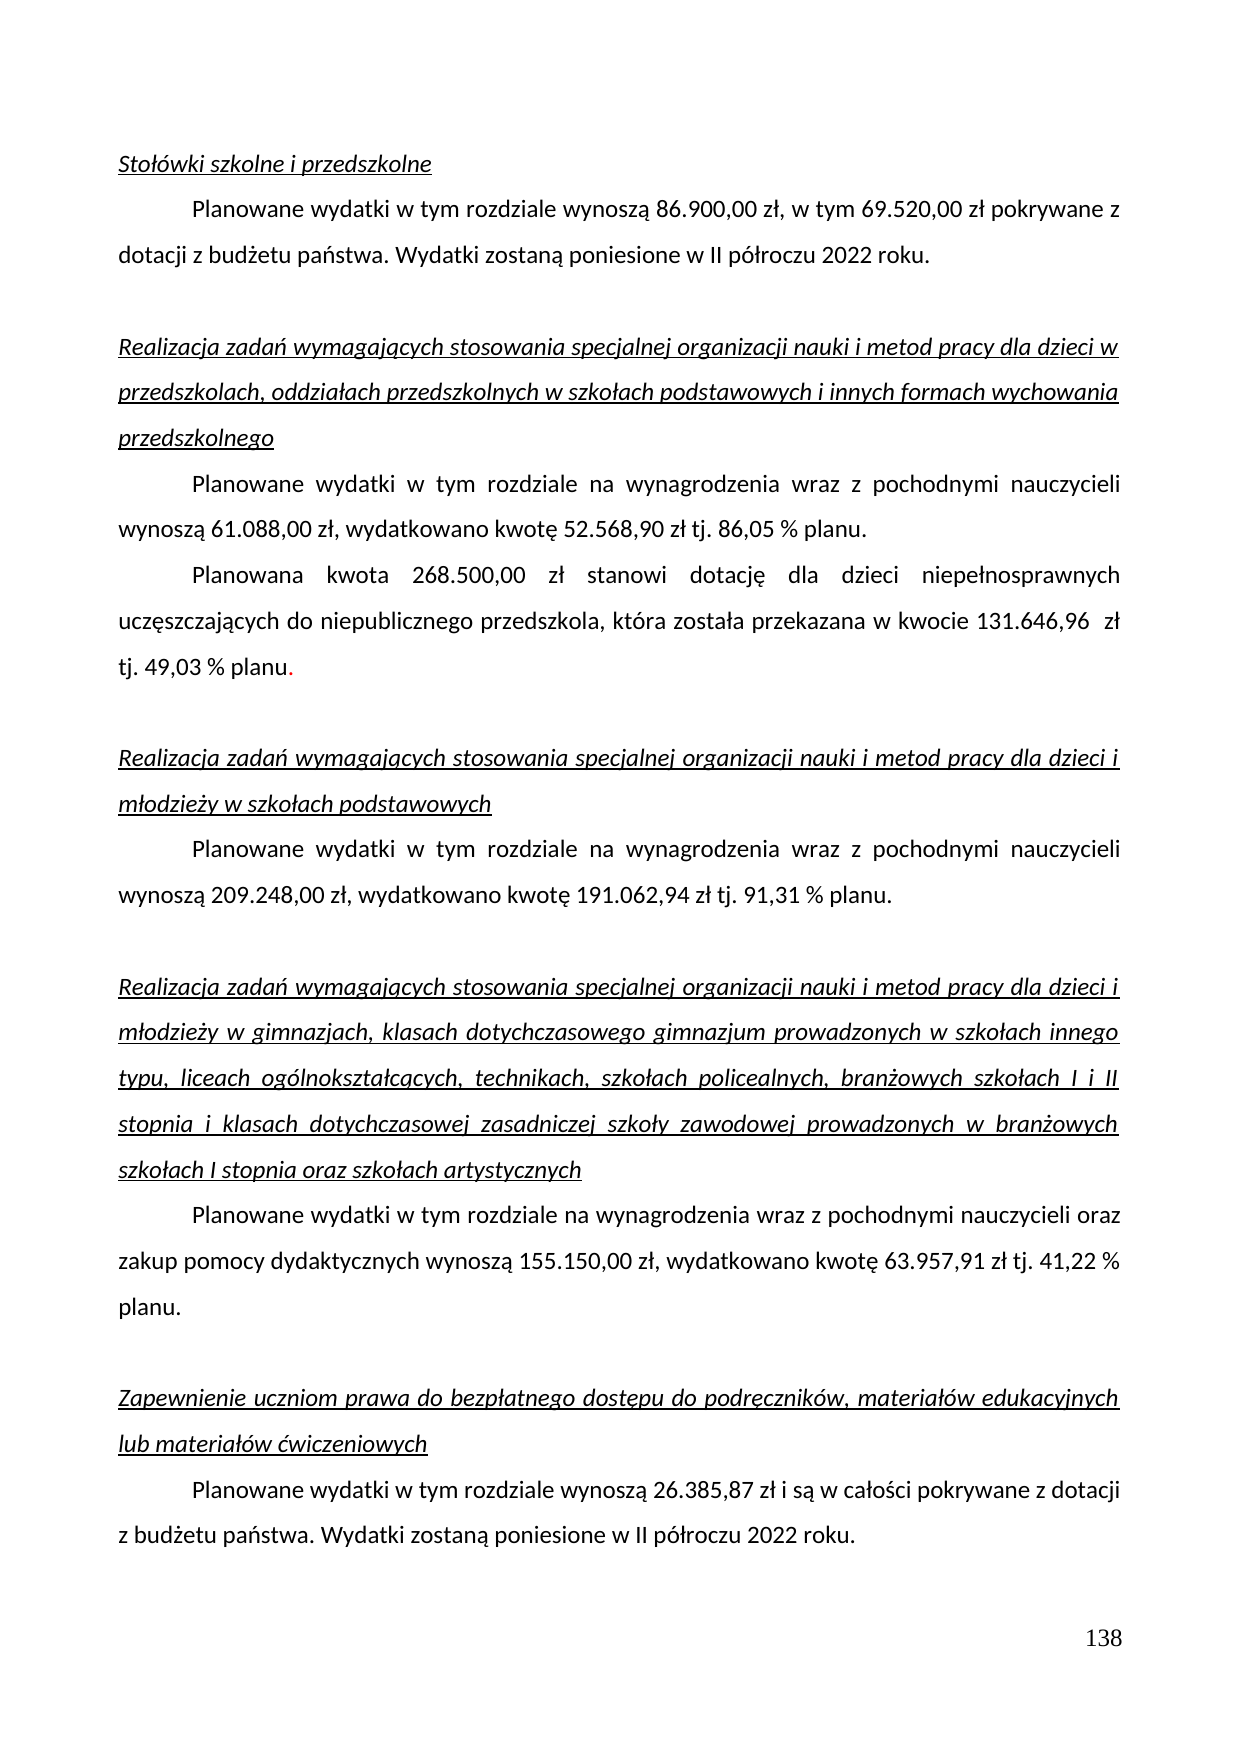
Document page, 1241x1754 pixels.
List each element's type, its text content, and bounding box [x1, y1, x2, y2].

text Planowane wydatki w tym rozdziale wynoszą 26.385,87 zł i są w całości pokrywane z dotacji z budżetu państwa. Wydatki zostaną poniesione w II półroczu 2022 roku. [118, 1474, 1122, 1550]
text Planowane wydatki w tym rozdziale na wynagrodzenia wraz z pochodnymi nauczycieli wynoszą 61.088,00 zł, wydatkowano kwotę 52.568,90 zł tj. 86,05 % planu. [118, 468, 1122, 544]
text Realizacja zadań wymagających stosowania specjalnej organizacji nauki i metod pracy dla dzieci w przedszkolach, oddziałach przedszkolnych w szkołach podstawowych i innych formach wychowania przedszkolnego [118, 331, 1122, 453]
text Zapewnienie uczniom prawa do bezpłatnego dostępu do podręczników, materiałów edukacyjnych lub materiałów ćwiczeniowych [118, 1382, 1122, 1459]
text Planowana kwota 268.500,00 zł stanowi dotację dla dzieci niepełnosprawnych uczęszczających do niepublicznego przedszkola, która została przekazana w kwocie 131.646,96 zł tj. 49,03 % planu. [118, 559, 1122, 681]
text Planowane wydatki w tym rozdziale na wynagrodzenia wraz z pochodnymi nauczycieli oraz zakup pomocy dydaktycznych wynoszą 155.150,00 zł, wydatkowano kwotę 63.957,91 zł tj. 41,22 % planu. [118, 1199, 1122, 1321]
text Stołówki szkolne i przedszkolne [118, 148, 1122, 178]
text Planowane wydatki w tym rozdziale na wynagrodzenia wraz z pochodnymi nauczycieli wynoszą 209.248,00 zł, wydatkowano kwotę 191.062,94 zł tj. 91,31 % planu. [118, 834, 1122, 910]
text Planowane wydatki w tym rozdziale wynoszą 86.900,00 zł, w tym 69.520,00 zł pokrywane z dotacji z budżetu państwa. Wydatki zostaną poniesione w II półroczu 2022 roku. [118, 193, 1122, 270]
text Realizacja zadań wymagających stosowania specjalnej organizacji nauki i metod pracy dla dzieci i młodzieży w szkołach podstawowych [118, 742, 1122, 818]
text Realizacja zadań wymagających stosowania specjalnej organizacji nauki i metod pracy dla dzieci i młodzieży w gimnazjach, klasach dotychczasowego gimnazjum prowadzonych w szkołach innego typu, liceach ogólnokształcących, technikach, szkołach policealnych, branżowych szkołach I i II stopnia i klasach dotychczasowej zasadniczej szkoły zawodowej prowadzonych w branżowych szkołach I stopnia oraz szkołach artystycznych [118, 971, 1122, 1184]
